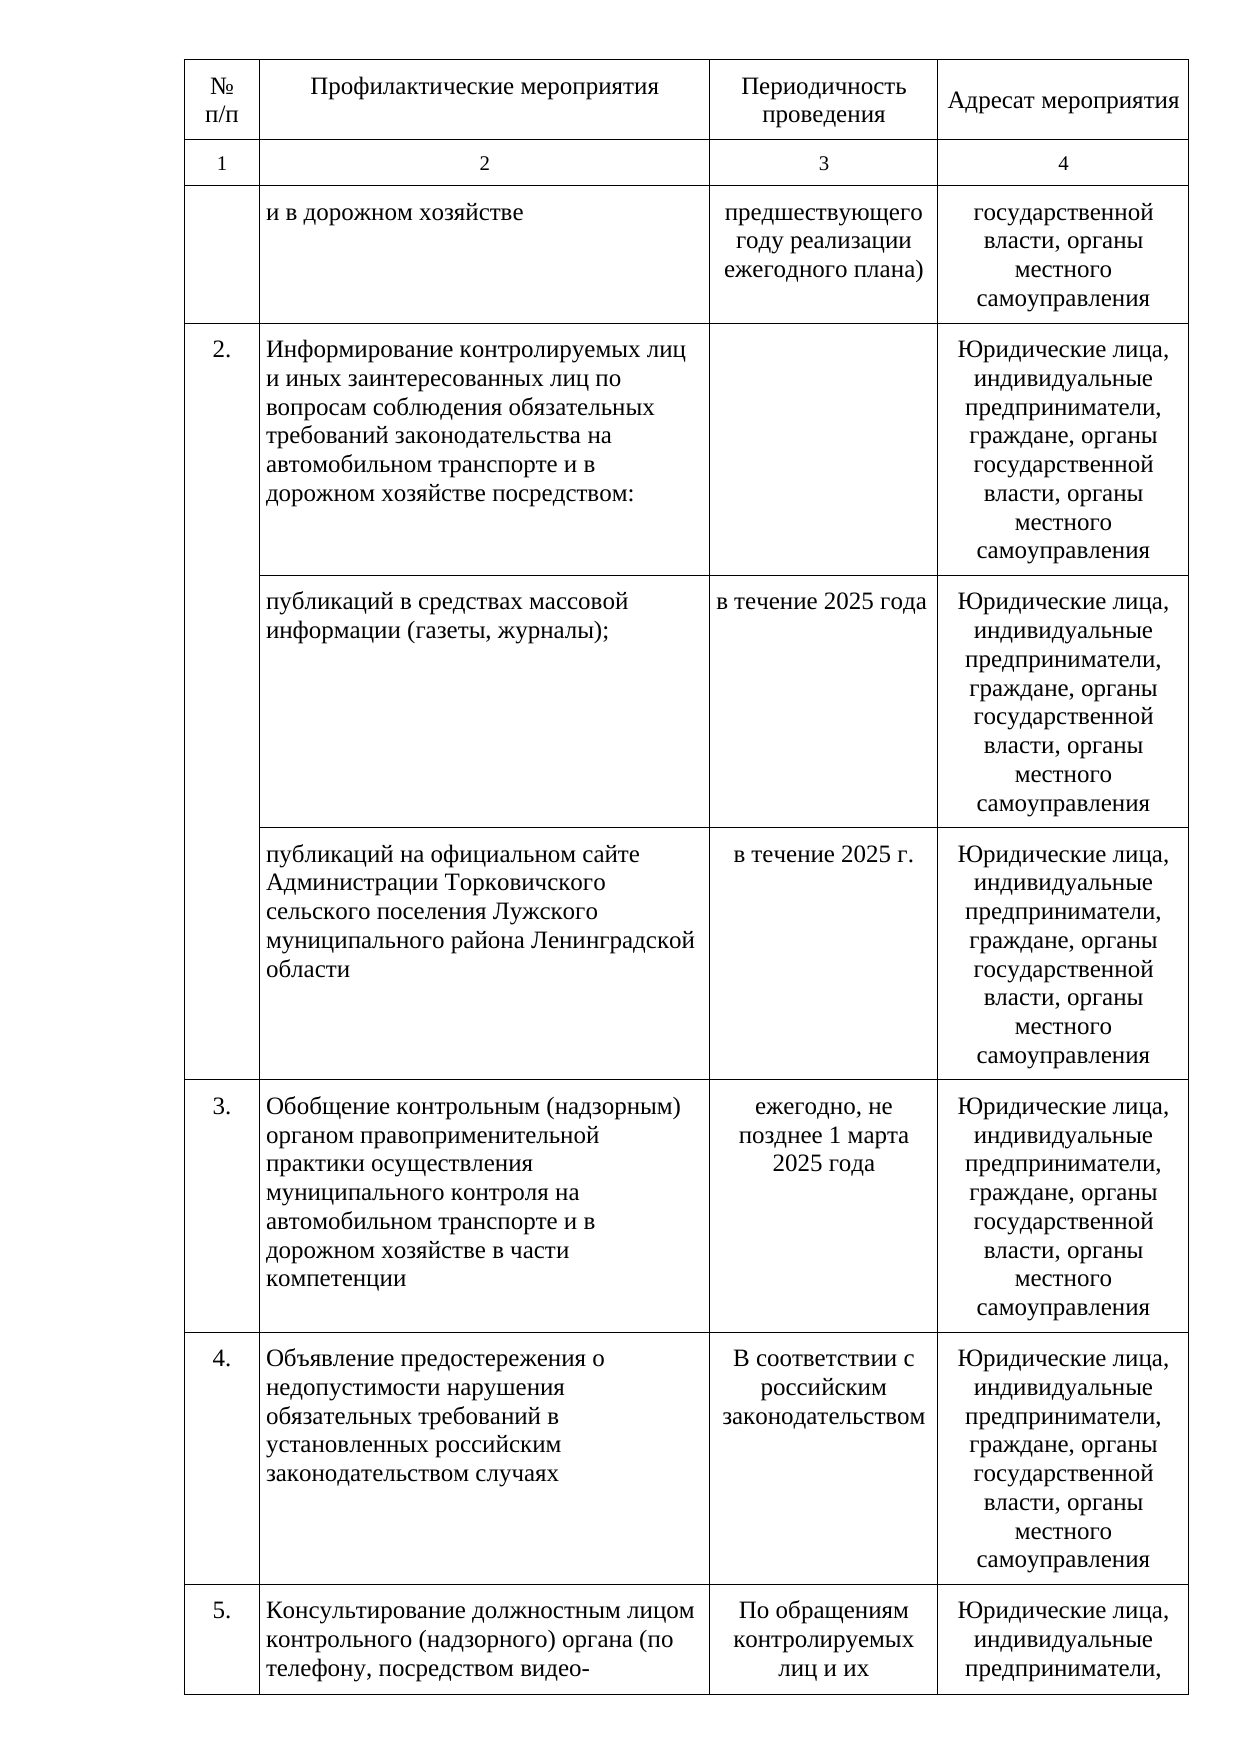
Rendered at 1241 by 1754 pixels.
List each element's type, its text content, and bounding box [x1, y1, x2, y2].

table_cell Юридические лица, индивидуальные предприниматели, граждане, органы государственной власти, органы местного самоуправления [938, 1080, 1188, 1332]
table_cell публикаций на официальном сайте Администрации Торковичского сельского поселения Лужского муниципального района Ленинградской области [260, 828, 709, 1079]
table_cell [710, 1585, 937, 1694]
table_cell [938, 186, 1188, 322]
table_cell Юридические лица, индивидуальные предприниматели, граждане, органы государственной власти, органы местного самоуправления [938, 324, 1188, 575]
table_cell 2. [185, 324, 259, 1079]
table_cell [260, 186, 709, 322]
table_header № п/п [185, 60, 259, 139]
table_cell [710, 324, 937, 575]
table_cell 4 [938, 140, 1188, 185]
table_cell ежегодно, не позднее 1 марта 2025 года [710, 1080, 937, 1332]
table_header Адресат мероприятия [938, 60, 1188, 139]
table_header Периодичность проведения [710, 60, 937, 139]
table_cell В соответствии с российским законодательством [710, 1333, 937, 1584]
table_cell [260, 1585, 709, 1694]
table_cell Юридические лица, индивидуальные предприниматели, граждане, органы государственной власти, органы местного самоуправления [938, 576, 1188, 827]
table_cell Объявление предостережения о недопустимости нарушения обязательных требований в установленных российским законодательством случаях [260, 1333, 709, 1584]
table_cell Обобщение контрольным (надзорным) органом правоприменительной практики осуществления муниципального контроля на автомобильном транспорте и в дорожном хозяйстве в части компетенции [260, 1080, 709, 1332]
table_cell 3. [185, 1080, 259, 1332]
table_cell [710, 186, 937, 322]
table_header Профилактические мероприятия [260, 60, 709, 139]
table_cell Информирование контролируемых лиц и иных заинтересованных лиц по вопросам соблюдения обязательных требований законодательства на автомобильном транспорте и в дорожном хозяйстве посредством: [260, 324, 709, 575]
table_cell в течение 2025 г. [710, 828, 937, 1079]
table_cell Юридические лица, индивидуальные предприниматели, граждане, органы государственной власти, органы местного самоуправления [938, 1333, 1188, 1584]
table_cell публикаций в средствах массовой информации (газеты, журналы); [260, 576, 709, 827]
table_cell 1 [185, 140, 259, 185]
table_cell 4. [185, 1333, 259, 1584]
table_cell в течение 2025 года [710, 576, 937, 827]
table_cell 5. [185, 1585, 259, 1694]
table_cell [938, 1585, 1188, 1694]
table_cell Юридические лица, индивидуальные предприниматели, граждане, органы государственной власти, органы местного самоуправления [938, 828, 1188, 1079]
table_cell 2 [260, 140, 709, 185]
table_cell 3 [710, 140, 937, 185]
